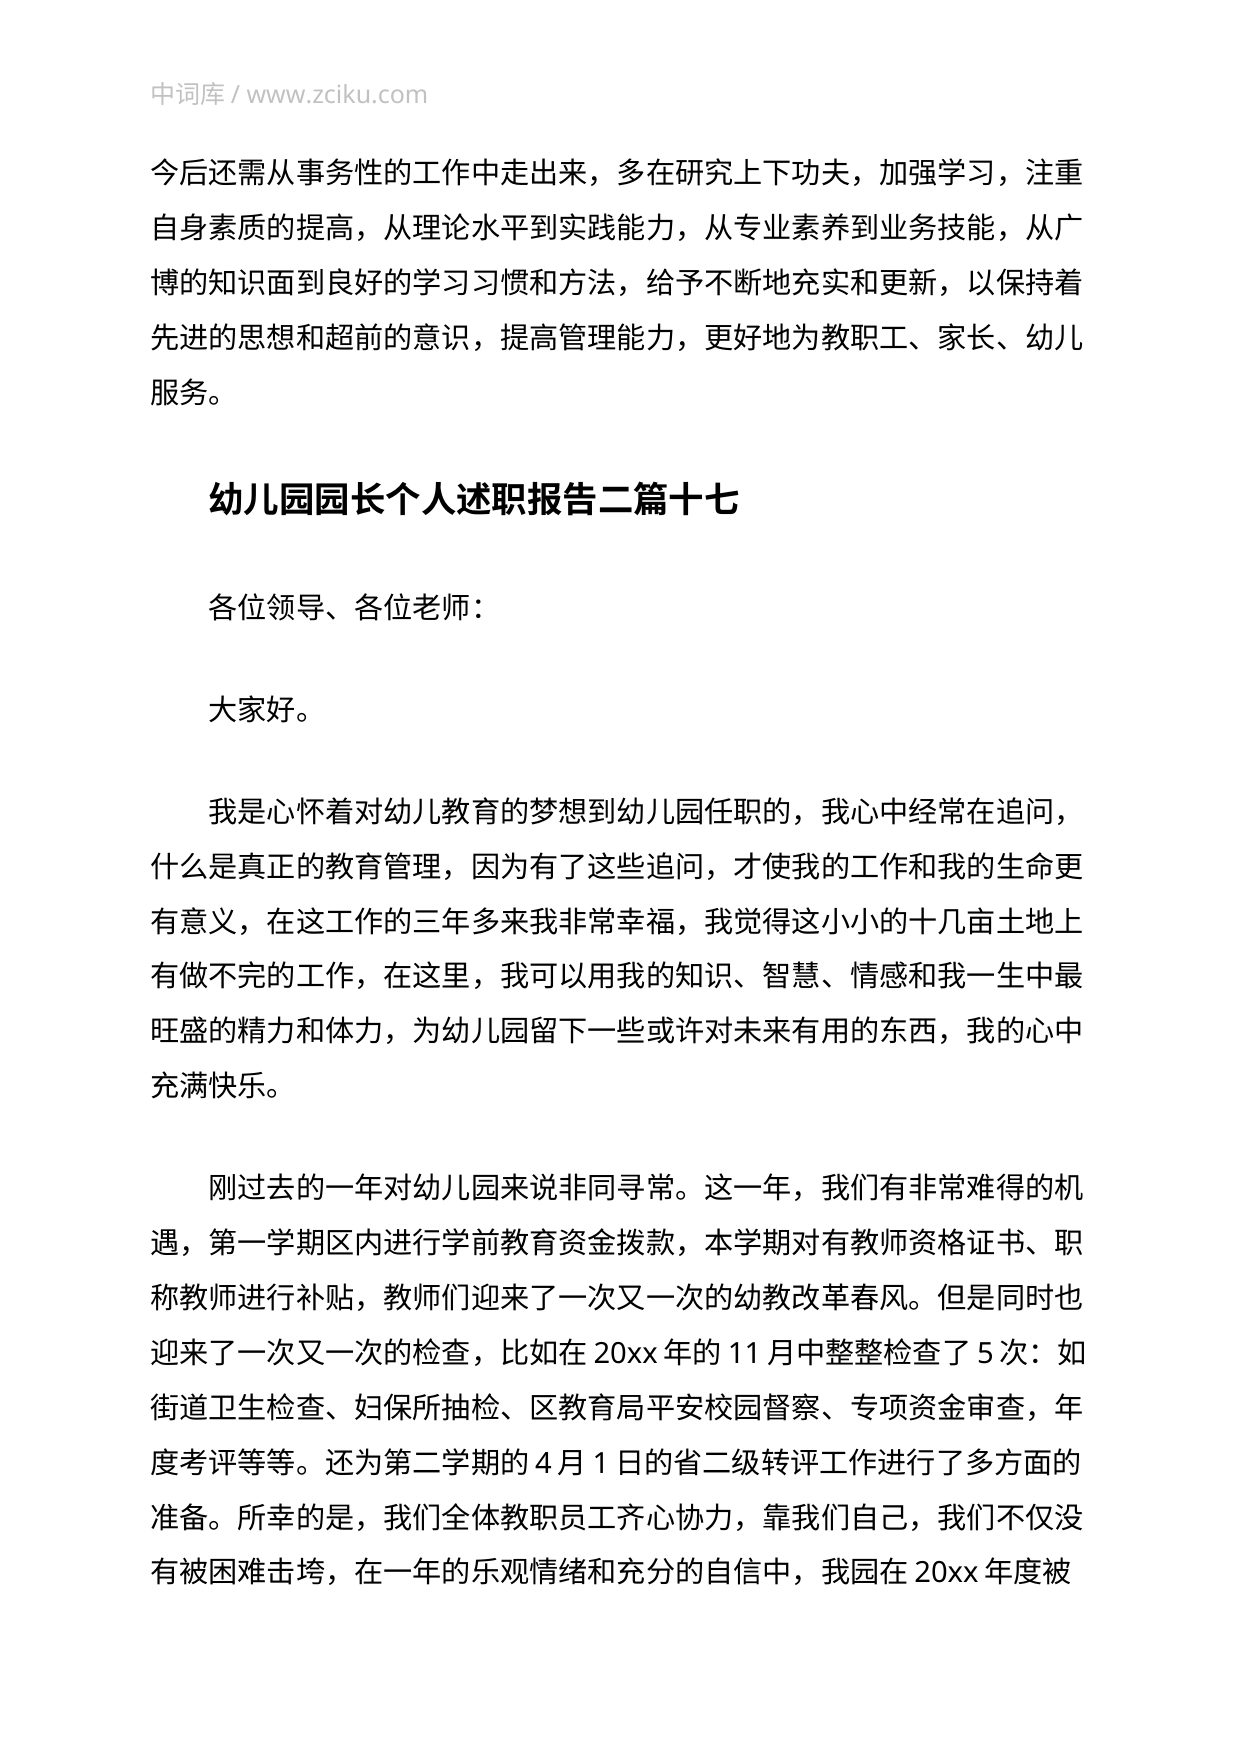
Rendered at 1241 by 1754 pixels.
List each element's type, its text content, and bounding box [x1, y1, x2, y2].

text 幼儿园园长个人述职报告二篇十七 [150, 471, 1090, 523]
text 我是心怀着对幼儿教育的梦想到幼儿园任职的，我心中经常在追问，什么是真正的教育管理，因为有了这些追问，才使我的工作和我的生命更有意义，在这工作的三年多来我非常幸福，我觉得这小小的十几亩土地上有做不完的工作，在这里，我可以用我的知识、智慧、情感和我一生中最旺盛的精力和体力，为幼儿园留下一些或许对未来有用的东西，我的心中充满快乐。 [150, 788, 1090, 1105]
text 大家好。 [150, 687, 1090, 729]
text 各位领导、各位老师： [150, 585, 1090, 627]
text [150, 1164, 1090, 1591]
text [150, 150, 1090, 412]
